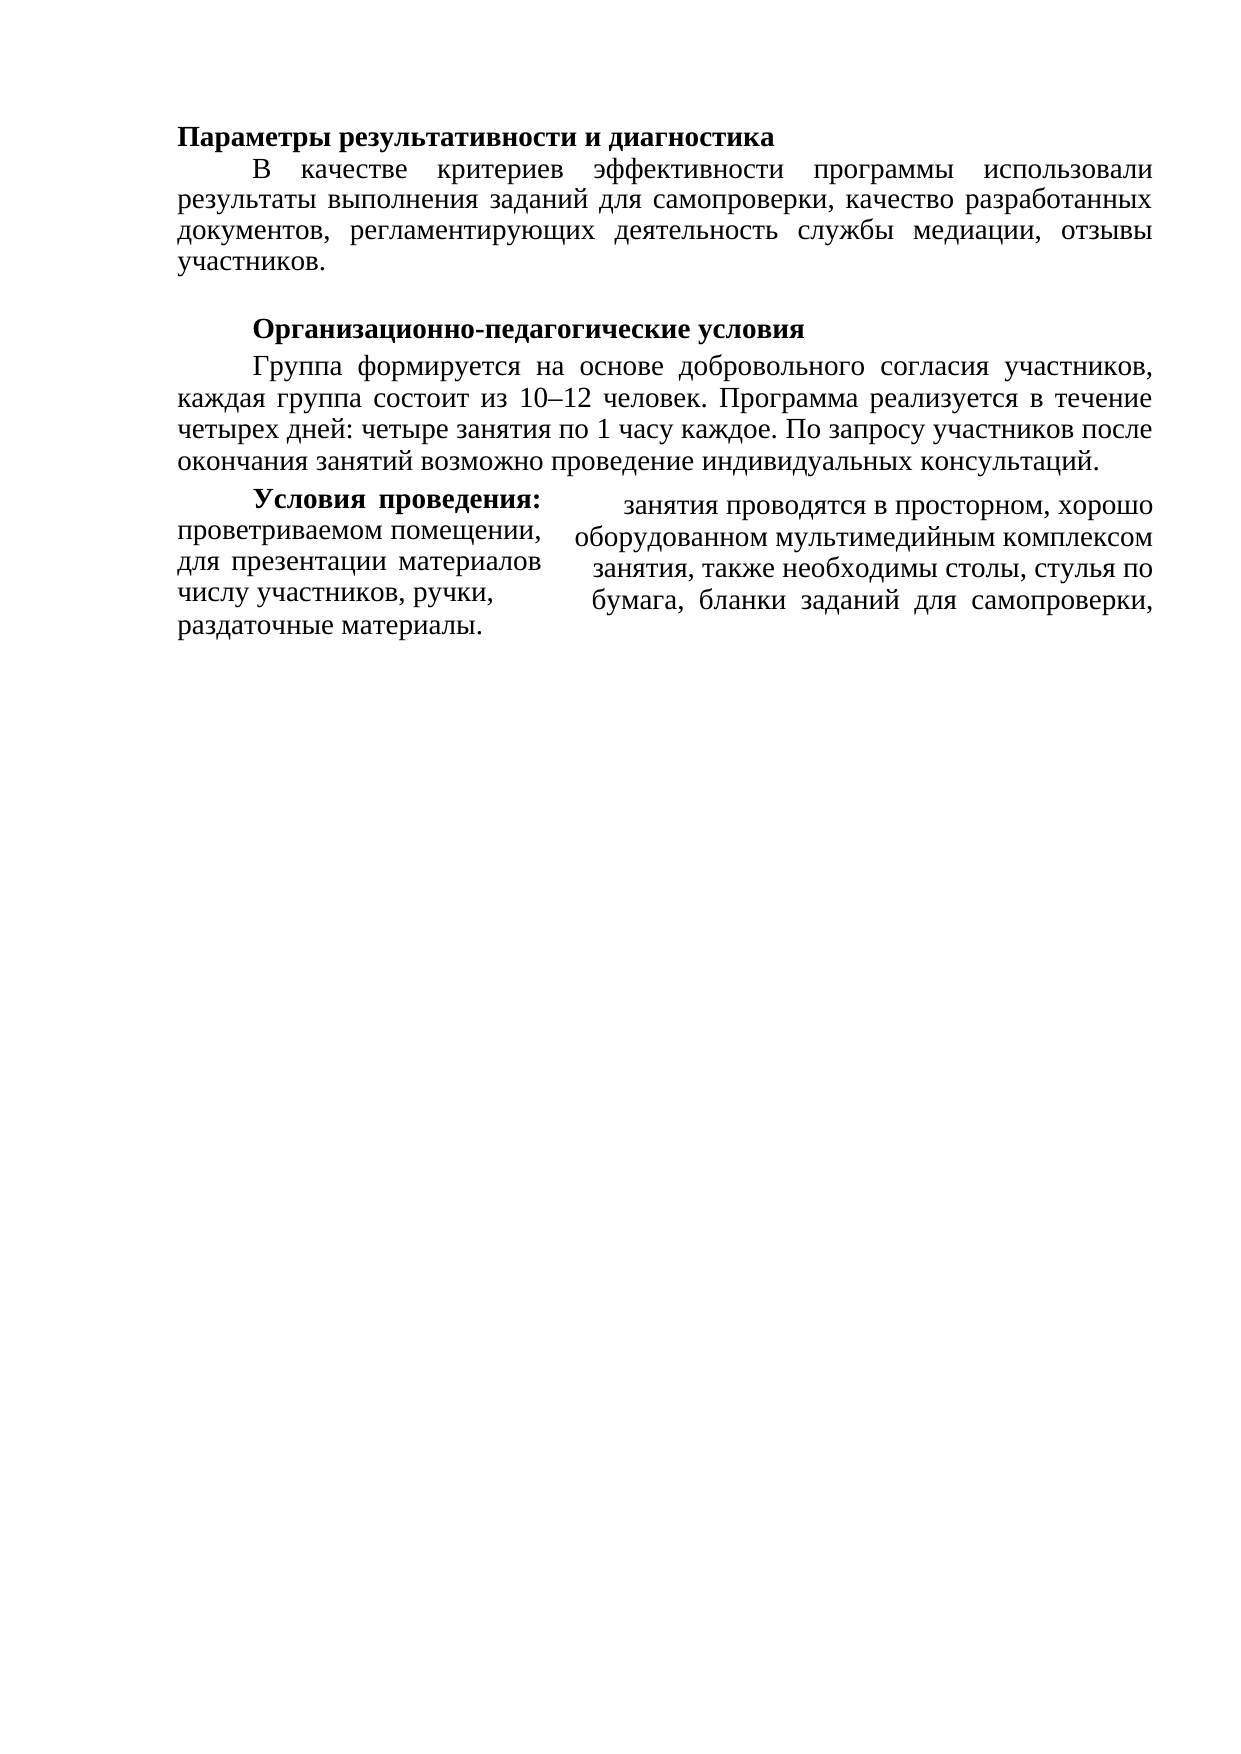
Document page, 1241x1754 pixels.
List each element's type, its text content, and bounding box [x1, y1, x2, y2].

text Группа формируется на основе добровольного согласия участников, каждая группа состоит из 10–12 человек. Программа реализуется в течение четырех дней: четыре занятия по 1 часу каждое. По запросу участников после окончания занятий возможно проведение индивидуальных консультаций. [177, 350, 1153, 477]
text Условия проведения: проветриваемом помещении, для презентации материалов числу участников, ручки, [177, 483, 541, 608]
text В качестве критериев эффективности программы использовали результаты выполнения заданий для самопроверки, качество разработанных документов, регламентирующих деятельность службы медиации, отзывы участников. [177, 154, 1153, 276]
text раздаточные материалы. [177, 608, 541, 641]
subtitle Организационно-педагогические условия [252, 312, 1184, 345]
subtitle Параметры результативности и диагностика [177, 121, 1184, 153]
text занятия проводятся в просторном, хорошо оборудованном мультимедийным комплексом занятия, также необходимы столы, стулья по бумага, бланки заданий для самопроверки, [573, 489, 1153, 616]
